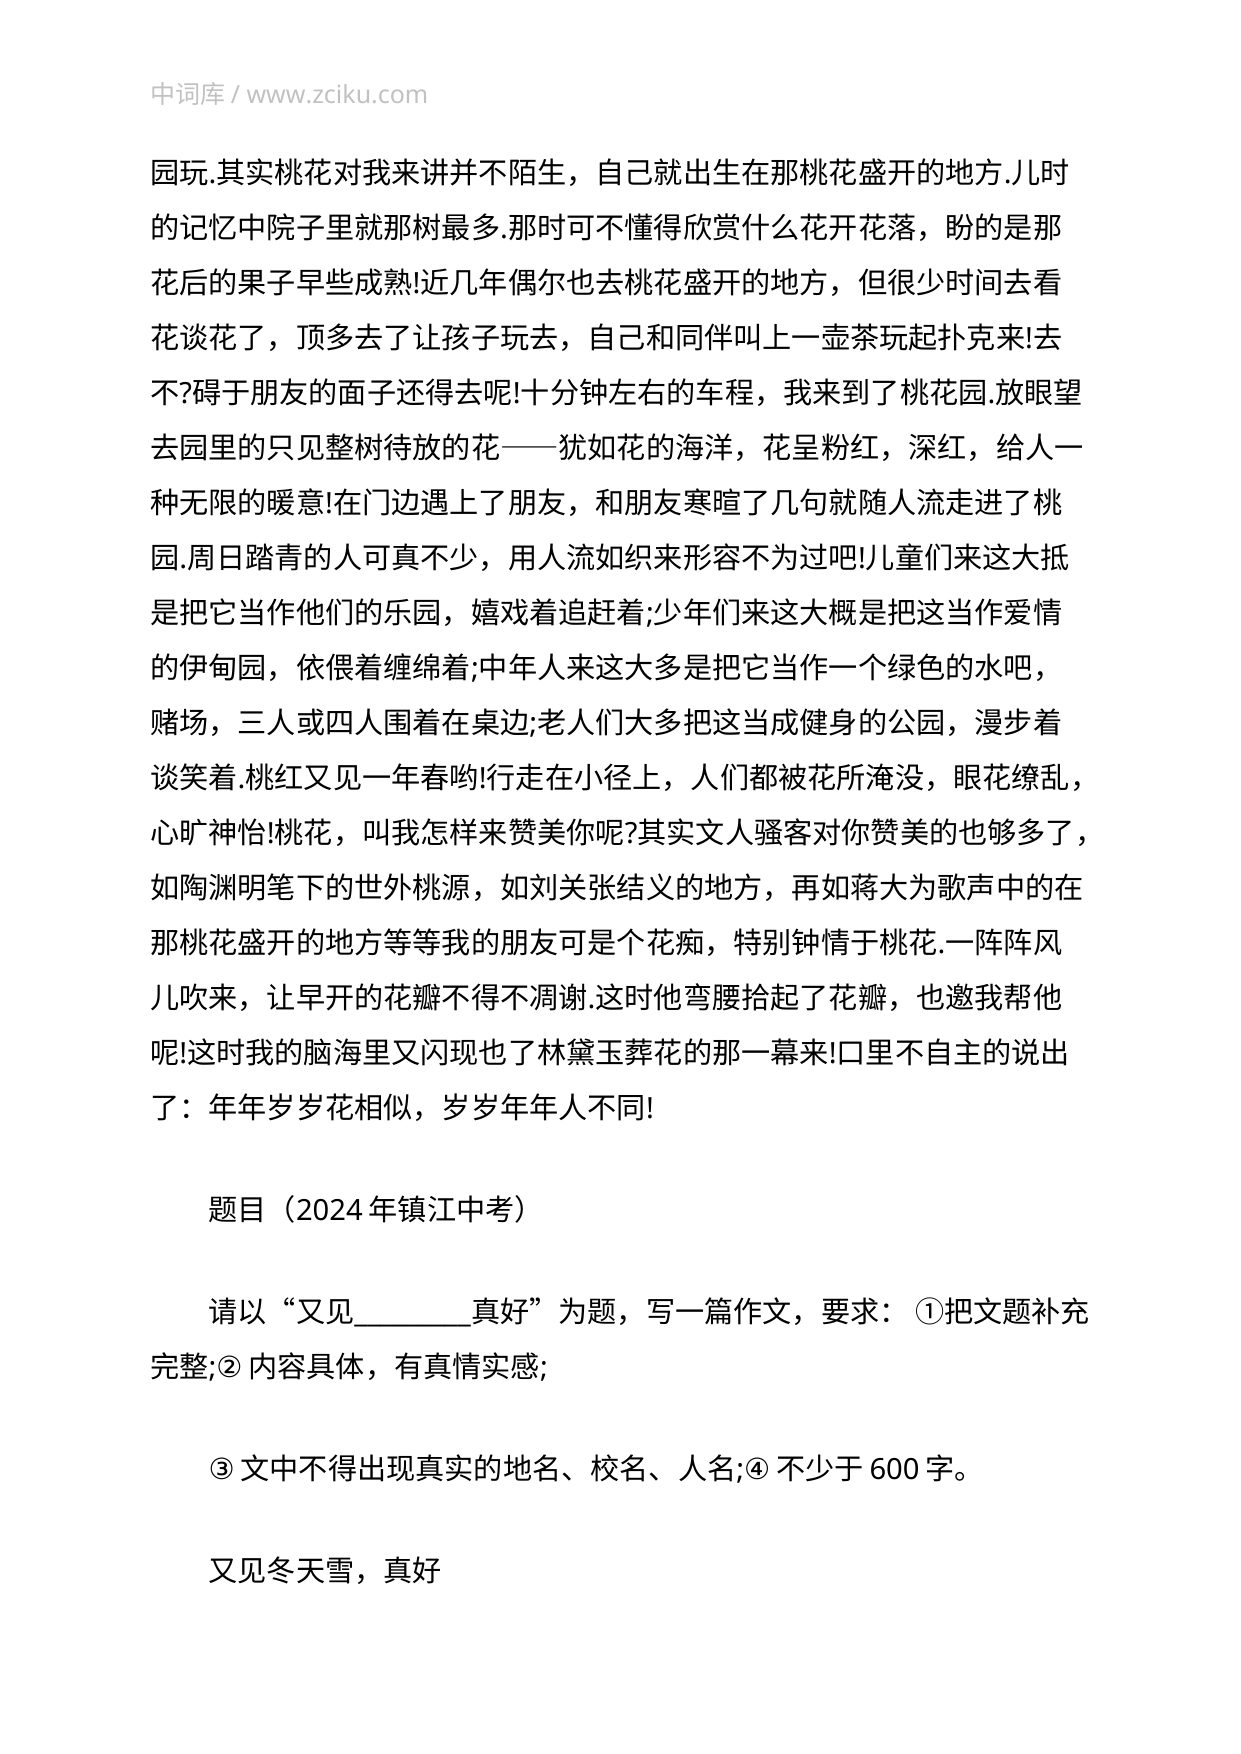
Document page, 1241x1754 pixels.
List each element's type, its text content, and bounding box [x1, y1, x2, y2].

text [150, 150, 1090, 1127]
text 请以“又见_________真好”为题，写一篇作文，要求： ①把文题补充完整;②内容具体，有真情实感; [150, 1289, 1090, 1386]
text 题目（2024年镇江中考） [150, 1187, 1090, 1229]
text ③文中不得出现真实的地名、校名、人名;④不少于600字。 [150, 1446, 1090, 1488]
text 又见冬天雪，真好 [150, 1548, 1090, 1590]
